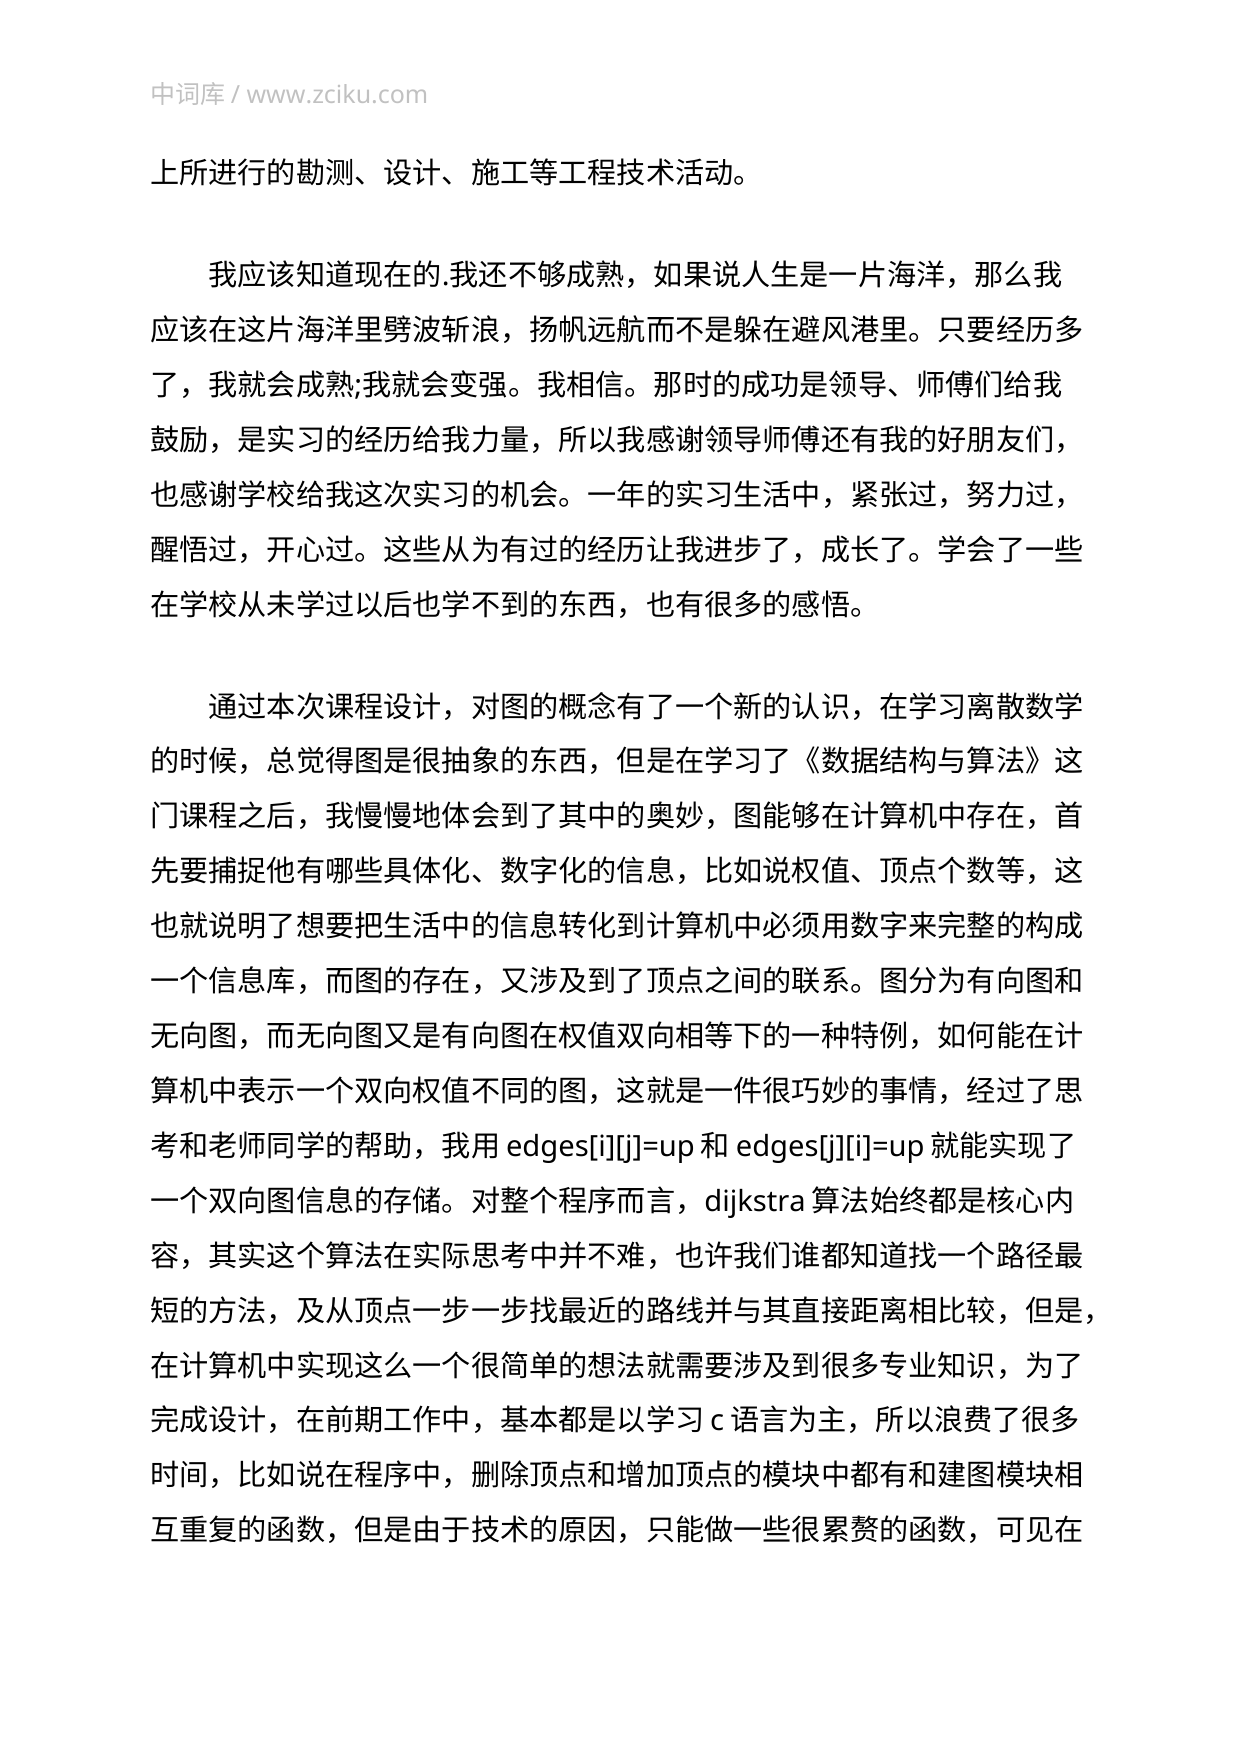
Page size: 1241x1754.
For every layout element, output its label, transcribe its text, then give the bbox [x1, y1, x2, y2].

text 我应该知道现在的.我还不够成熟，如果说人生是一片海洋，那么我应该在这片海洋里劈波斩浪，扬帆远航而不是躲在避风港里。只要经历多了，我就会成熟;我就会变强。我相信。那时的成功是领导、师傅们给我鼓励，是实习的经历给我力量，所以我感谢领导师傅还有我的好朋友们，也感谢学校给我这次实习的机会。一年的实习生活中，紧张过，努力过，醒悟过，开心过。这些从为有过的经历让我进步了，成长了。学会了一些在学校从未学过以后也学不到的东西，也有很多的感悟。 [150, 252, 1090, 624]
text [150, 683, 1090, 1549]
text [150, 150, 1090, 192]
